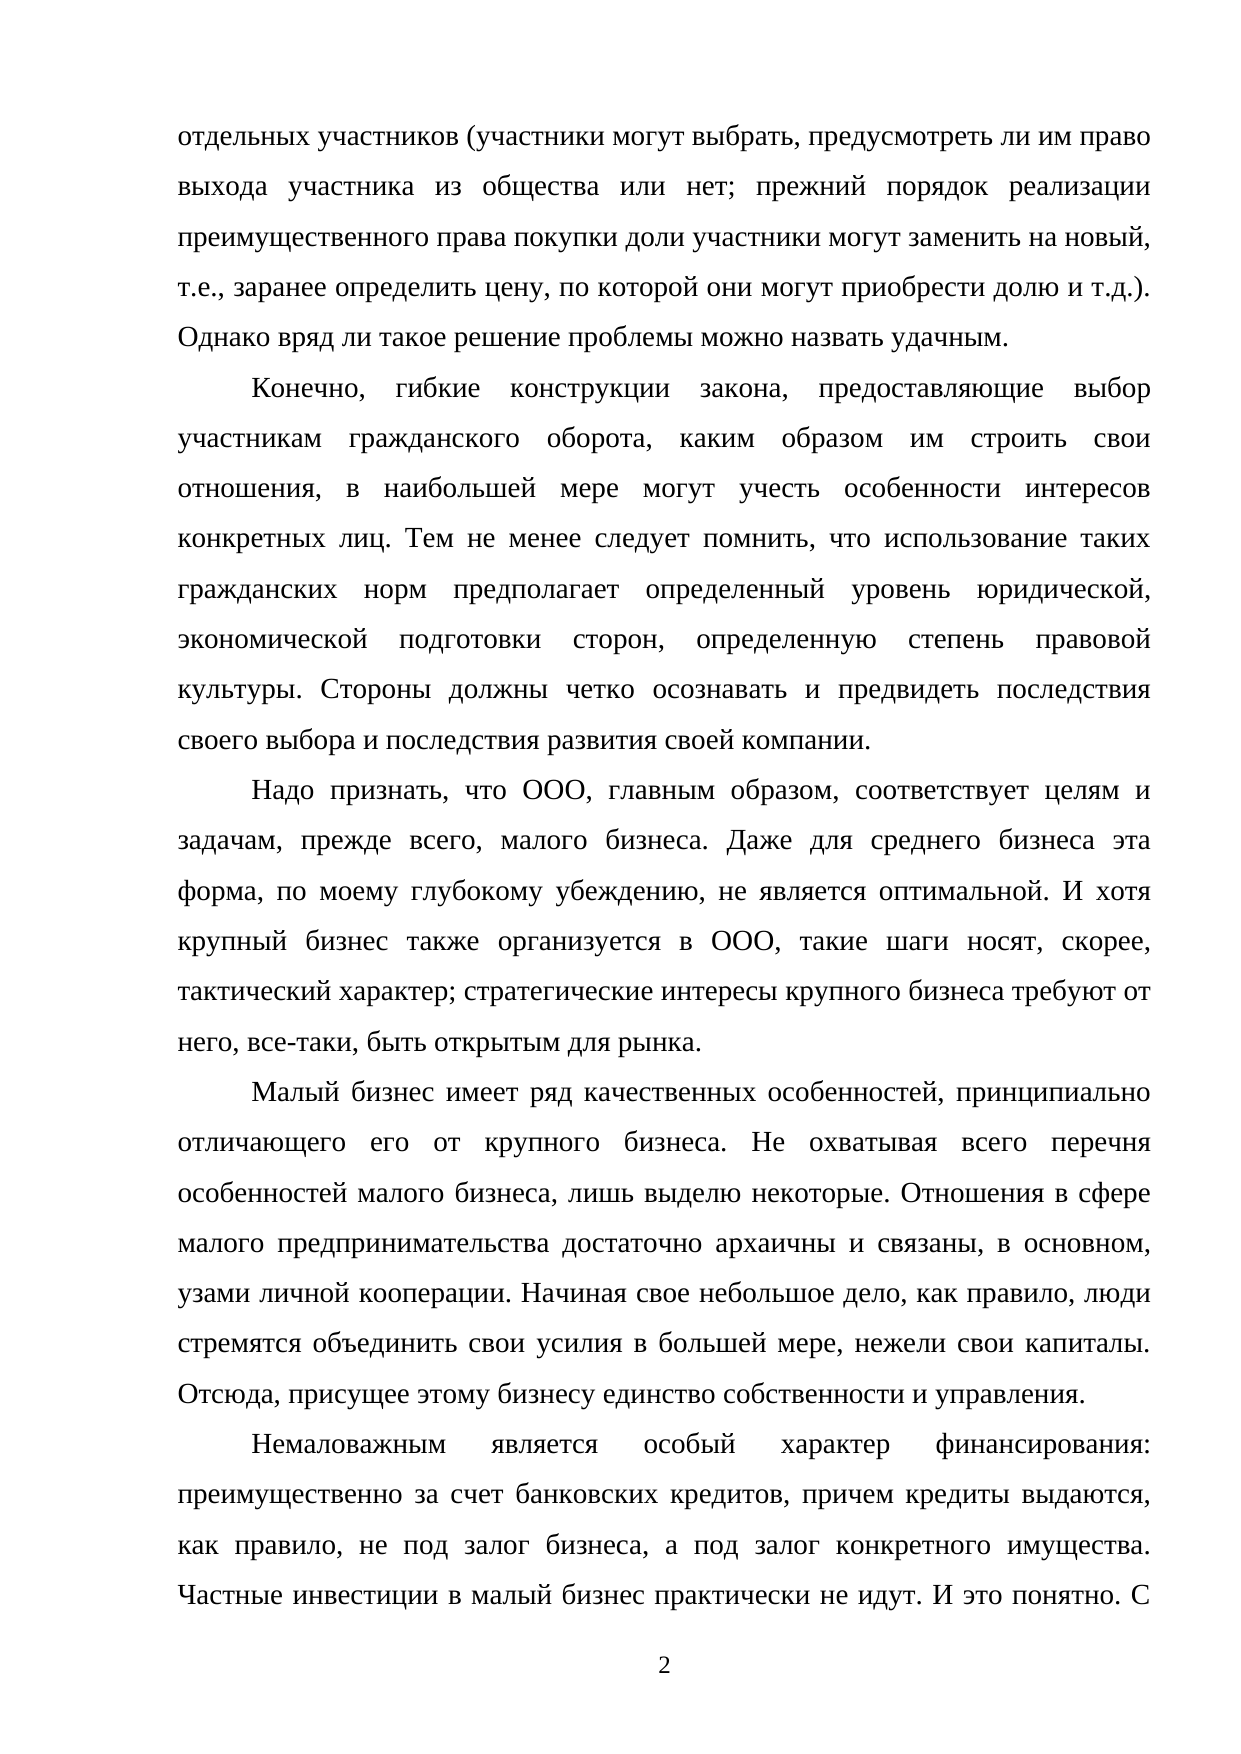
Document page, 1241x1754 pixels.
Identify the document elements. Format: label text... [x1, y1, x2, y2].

text Надо признать, что ООО, главным образом, соответствует целям и задачам, прежде всего, малого бизнеса. Даже для среднего бизнеса эта форма, по моему глубокому убеждению, не является оптимальной. И хотя крупный бизнес также организуется в ООО, такие шаги носят, скорее, тактический характер; стратегические интересы крупного бизнеса требуют от него, все-таки, быть открытым для рынка. [177, 772, 1152, 1057]
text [177, 1426, 1152, 1611]
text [177, 118, 1152, 353]
text Малый бизнес имеет ряд качественных особенностей, принципиально отличающего его от крупного бизнеса. Не охватывая всего перечня особенностей малого бизнеса, лишь выделю некоторые. Отношения в сфере малого предпринимательства достаточно архаичны и связаны, в основном, узами личной кооперации. Начиная свое небольшое дело, как правило, люди стремятся объединить свои усилия в большей мере, нежели свои капиталы. Отсюда, присущее этому бизнесу единство собственности и управления. [177, 1074, 1152, 1409]
text Конечно, гибкие конструкции закона, предоставляющие выбор участникам гражданского оборота, каким образом им строить свои отношения, в наибольшей мере могут учесть особенности интересов конкретных лиц. Тем не менее следует помнить, что использование таких гражданских норм предполагает определенный уровень юридической, экономической подготовки сторон, определенную степень правовой культуры. Стороны должны четко осознавать и предвидеть последствия своего выбора и последствия развития своей компании. [177, 370, 1152, 755]
